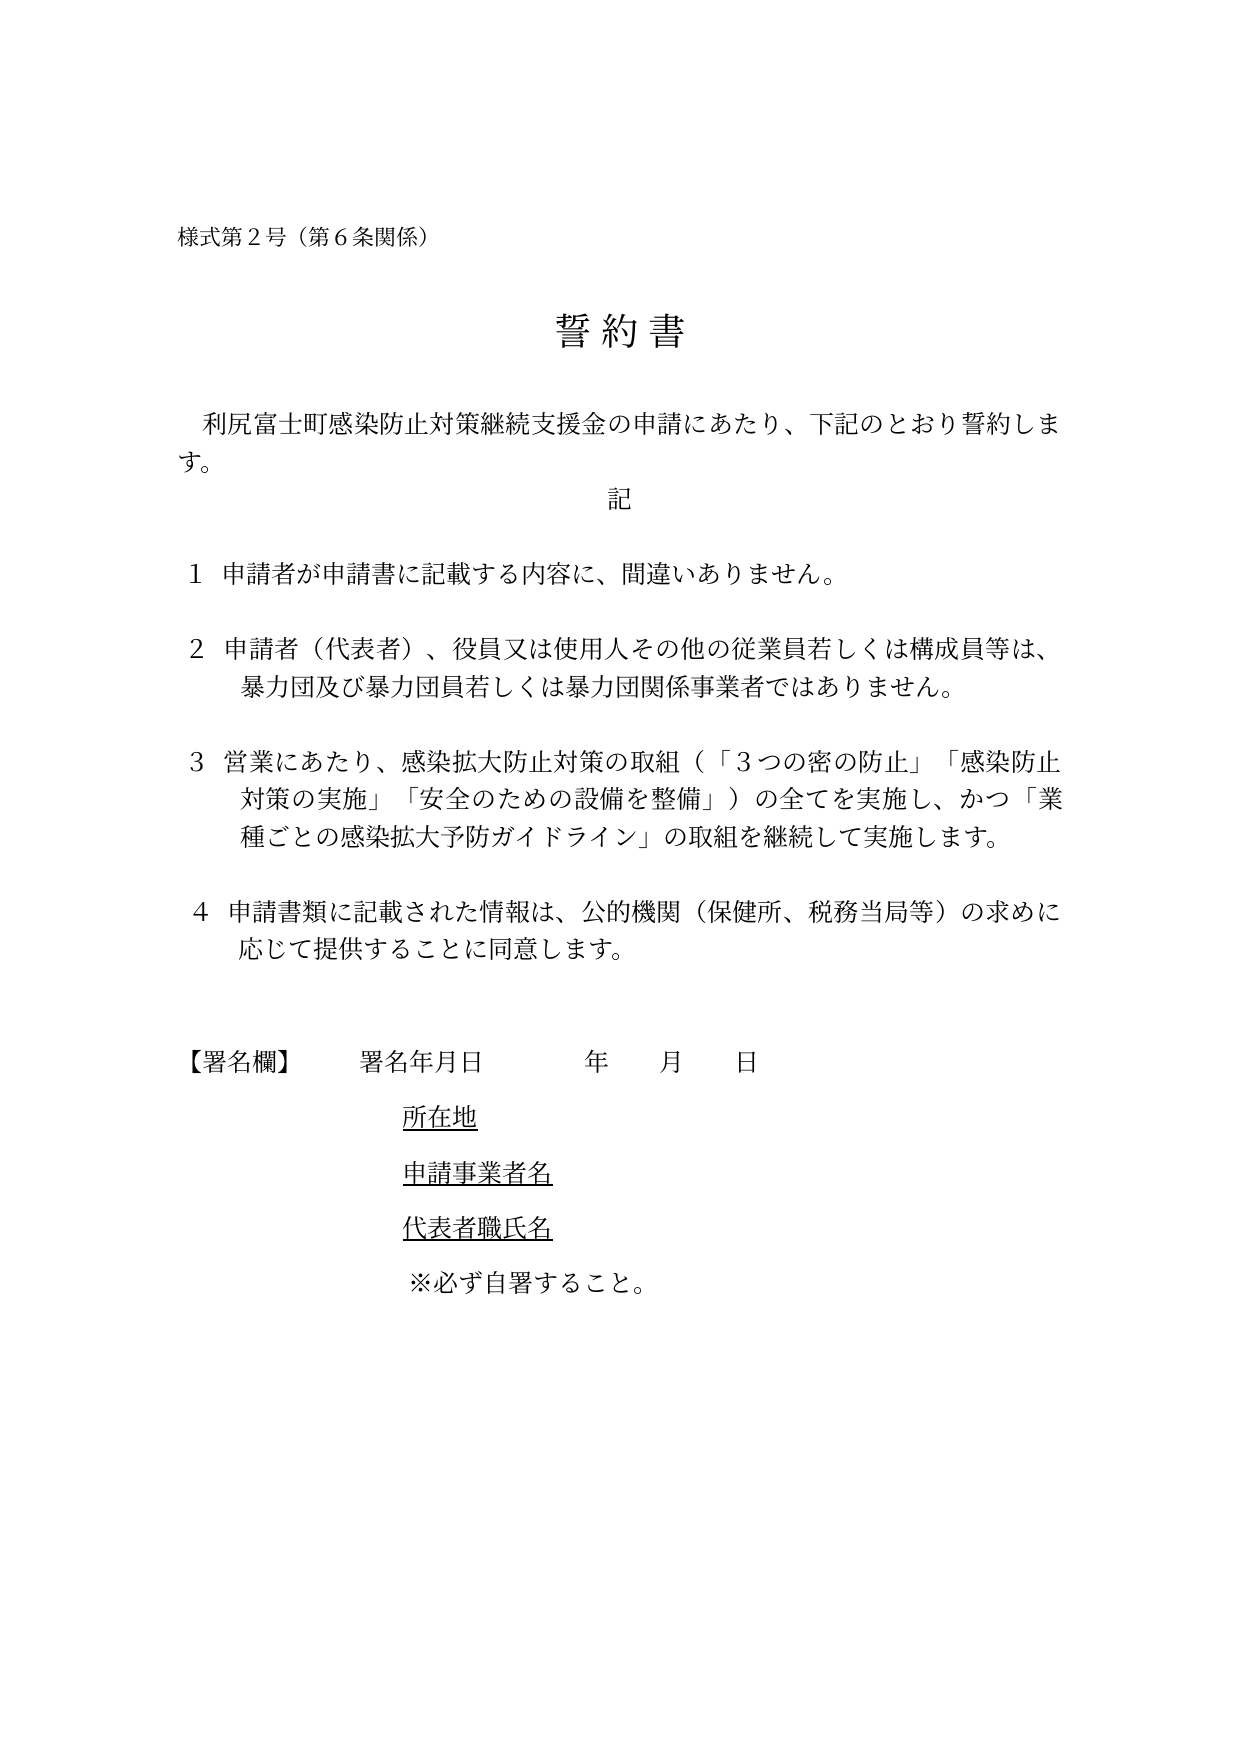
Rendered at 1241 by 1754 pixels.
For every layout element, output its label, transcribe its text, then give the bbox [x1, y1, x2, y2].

text 所在地 [177, 1097, 1063, 1135]
text 様式第２号（第６条関係） [177, 217, 1063, 254]
text ※必ず自署すること。 [177, 1263, 1063, 1301]
text 【署名欄】 署名年月日 年 月 日 [177, 1042, 1063, 1079]
text １ 申請者が申請書に記載する内容に、間違いありません。 [177, 554, 1063, 592]
text ２ 申請者（代表者）、役員又は使用人その他の従業員若しくは構成員等は、暴力団及び暴力団員若しくは暴力団関係事業者ではありません。 [177, 629, 1063, 704]
text 利尻富士町感染防止対策継続支援金の申請にあたり、下記のとおり誓約します。 [177, 404, 1063, 479]
text ４ 申請書類に記載された情報は、公的機関（保健所、税務当局等）の求めに応じて提供することに同意します。 [188, 892, 1063, 967]
subtitle 記 [177, 479, 1063, 517]
text 誓 約 書 [177, 292, 1063, 367]
text 申請事業者名 [177, 1153, 1063, 1190]
text ３ 営業にあたり、感染拡大防止対策の取組（「３つの密の防止」「感染防止対策の実施」「安全のための設備を整備」）の全てを実施し、かつ「業種ごとの感染拡大予防ガイドライン」の取組を継続して実施します。 [177, 742, 1063, 854]
text 代表者職氏名 [177, 1208, 1063, 1246]
